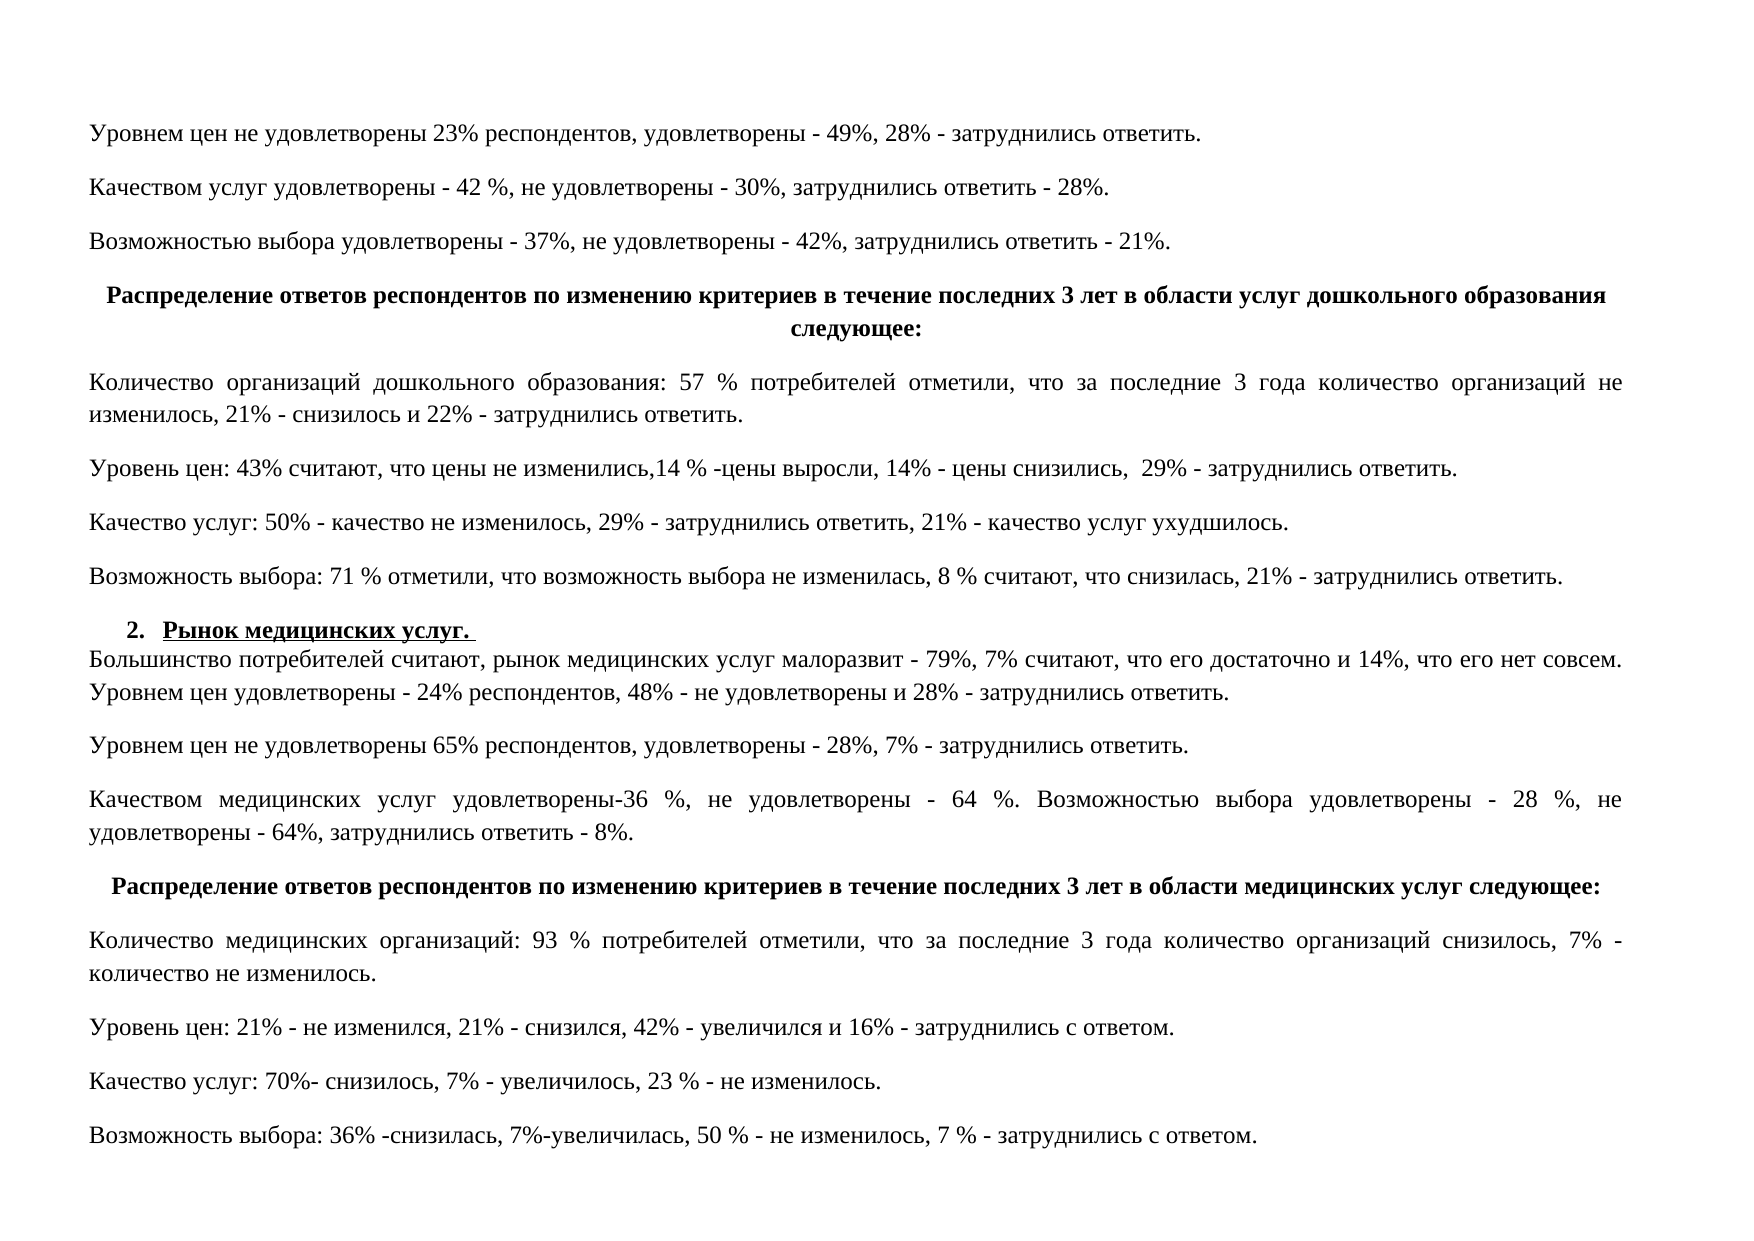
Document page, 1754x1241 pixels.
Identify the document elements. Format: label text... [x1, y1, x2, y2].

text Уровень цен: 43% считают, что цены не изменились,14 % -цены выросли, 14% - цены снизились, 29% - затруднились ответить. [89, 453, 1624, 482]
text Уровень цен: 21% - не изменился, 21% - снизился, 42% - увеличился и 16% - затруднились с ответом. [89, 1012, 1624, 1041]
text Качество услуг: 70%- снизилось, 7% - увеличилось, 23 % - не изменилось. [89, 1066, 1624, 1095]
text Возможность выбора: 36% -снизилась, 7%-увеличилась, 50 % - не изменилось, 7 % - затруднились с ответом. [89, 1120, 1624, 1148]
text Уровнем цен не удовлетворены 23% респондентов, удовлетворены - 49%, 28% - затруднились ответить. [89, 118, 1624, 147]
text Количество организаций дошкольного образования: 57 % потребителей отметили, что за последние 3 года количество организаций не изменилось, 21% - снизилось и 22% - затруднились ответить. [89, 367, 1624, 428]
text Распределение ответов респондентов по изменению критериев в течение последних 3 лет в области медицинских услуг следующее: [89, 871, 1624, 900]
text Уровнем цен не удовлетворены 65% респондентов, удовлетворены - 28%, 7% - затруднились ответить. [89, 731, 1624, 759]
text Возможностью выбора удовлетворены - 37%, не удовлетворены - 42%, затруднились ответить - 21%. [89, 226, 1624, 254]
text Качеством услуг удовлетворены - 42 %, не удовлетворены - 30%, затруднились ответить - 28%. [89, 172, 1624, 201]
text Распределение ответов респондентов по изменению критериев в течение последних 3 лет в области услуг дошкольного образования следующее: [89, 280, 1624, 341]
text Возможность выбора: 71 % отметили, что возможность выбора не изменилась, 8 % считают, что снизилась, 21% - затруднились ответить. [89, 561, 1624, 590]
list Рынок медицинских услуг. [126, 615, 1624, 644]
text Большинство потребителей считают, рынок медицинских услуг малоразвит - 79%, 7% считают, что его достаточно и 14%, что его нет совсем. Уровнем цен удовлетворены - 24% респондентов, 48% - не удовлетворены и 28% - затруднились ответить. [89, 644, 1624, 706]
text Качество услуг: 50% - качество не изменилось, 29% - затруднились ответить, 21% - качество услуг ухудшилось. [89, 507, 1624, 536]
text Количество медицинских организаций: 93 % потребителей отметили, что за последние 3 года количество организаций снизилось, 7% - количество не изменилось. [89, 925, 1624, 987]
text Качеством медицинских услуг удовлетворены-36 %, не удовлетворены - 64 %. Возможностью выбора удовлетворены - 28 %, не удовлетворены - 64%, затруднились ответить - 8%. [89, 784, 1624, 846]
